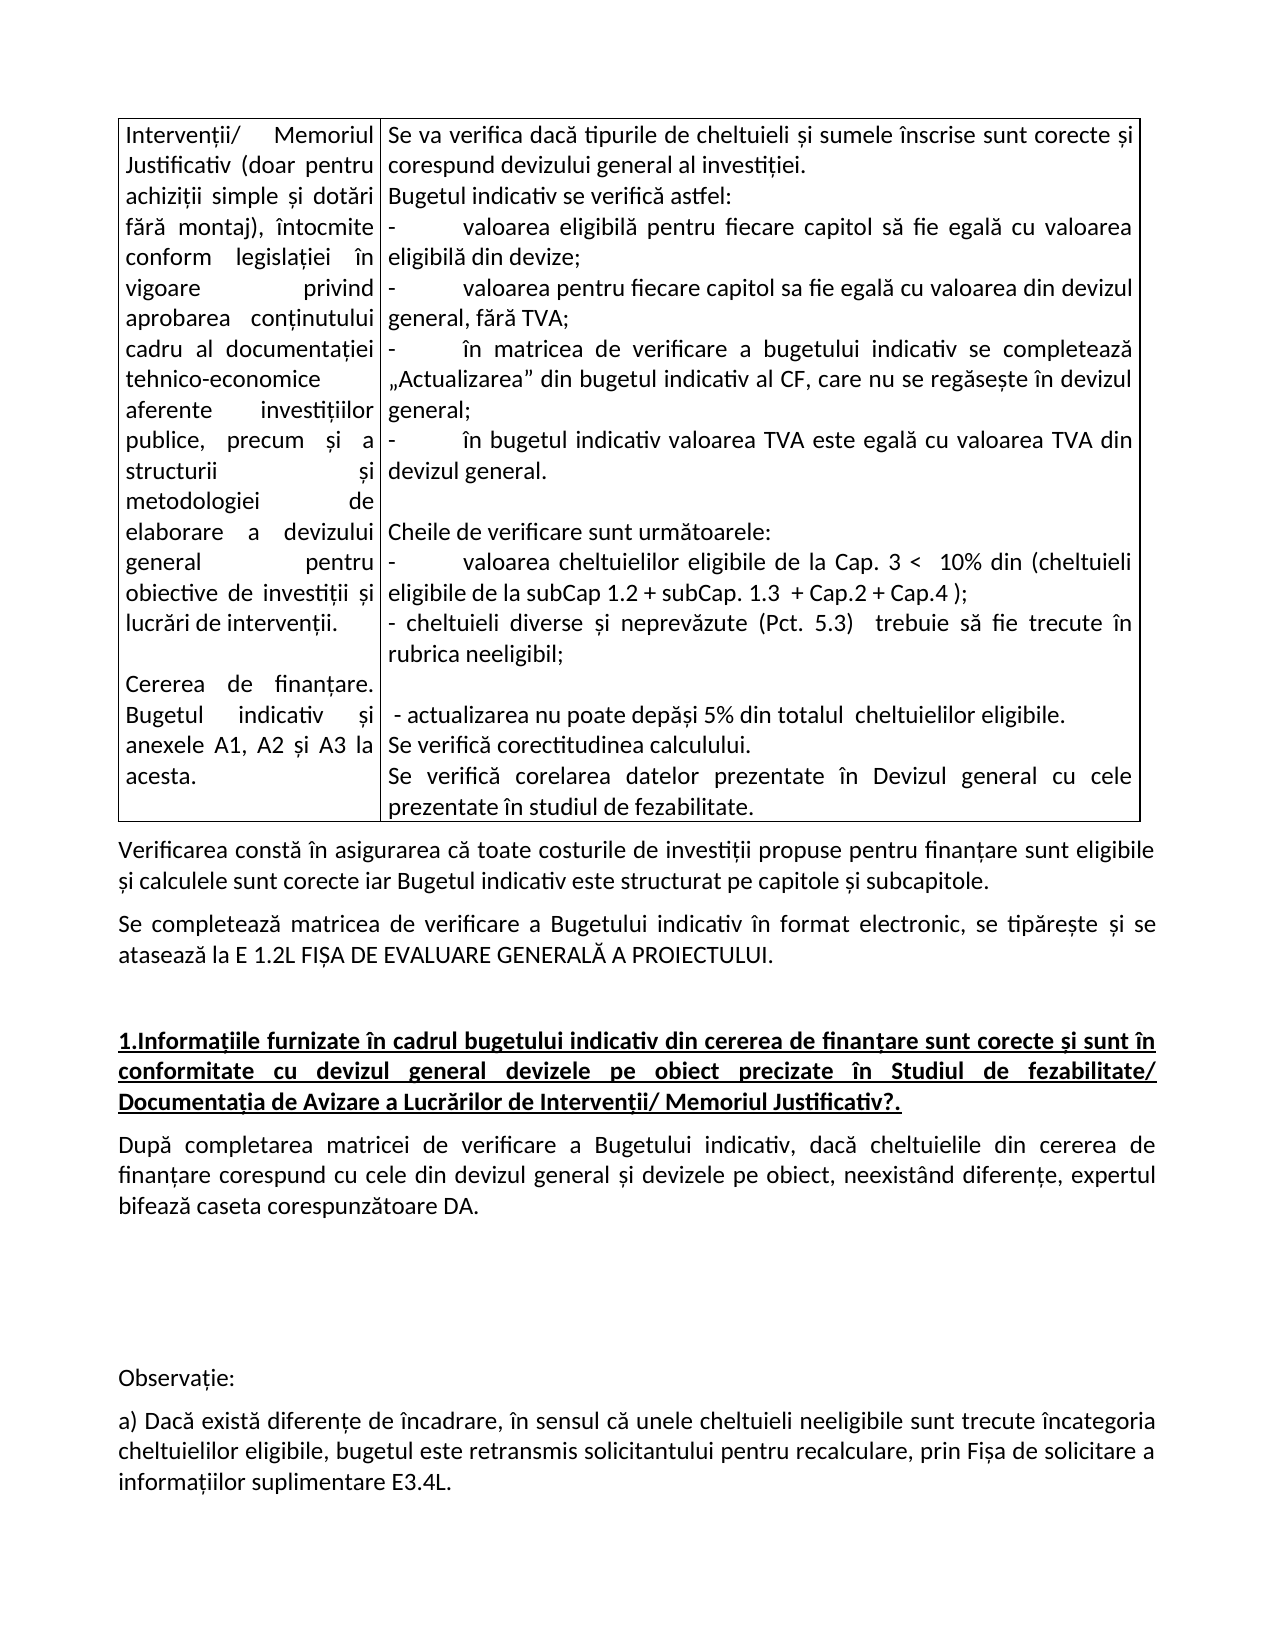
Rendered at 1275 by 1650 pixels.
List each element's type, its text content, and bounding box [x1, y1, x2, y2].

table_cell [119, 119, 380, 821]
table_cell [381, 119, 1139, 821]
text Verificarea constă în asigurarea că toate costurile de investiţii propuse pentru finanţare sunt eligibile şi calculele sunt corecte iar Bugetul indicativ este structurat pe capitole și subcapitole. [118, 835, 1157, 896]
text a) Dacă există diferențe de încadrare, în sensul că unele cheltuieli neeligibile sunt trecute încategoria cheltuielilor eligibile, bugetul este retransmis solicitantului pentru recalculare, prin Fișa de solicitare a informaţiilor suplimentare E3.4L. [118, 1405, 1157, 1497]
text 1.Informaţiile furnizate în cadrul bugetului indicativ din cererea de finanţare sunt corecte şi sunt în conformitate cu devizul general devizele pe obiect precizate în Studiul de fezabilitate/ Documentația de Avizare a Lucrărilor de Intervenții/ Memoriul Justificativ?. [118, 1025, 1157, 1081]
text 1.Informaţiile furnizate în cadrul bugetului indicativ din cererea de finanţare sunt corecte şi sunt în conformitate cu devizul general devizele pe obiect precizate în Studiul de fezabilitate/ Documentația de Avizare a Lucrărilor de Intervenții/ Memoriul Justificativ?. [118, 1083, 1157, 1116]
text Se completează matricea de verificare a Bugetului indicativ în format electronic, se tipărește şi se atasează la E 1.2L FIȘA DE EVALUARE GENERALĂ A PROIECTULUI. [118, 908, 1157, 969]
text După completarea matricei de verificare a Bugetului indicativ, dacă cheltuielile din cererea de finanţare corespund cu cele din devizul general şi devizele pe obiect, neexistând diferențe, expertul bifează caseta corespunzătoare DA. [118, 1129, 1157, 1220]
text Observație: [118, 1362, 1157, 1392]
